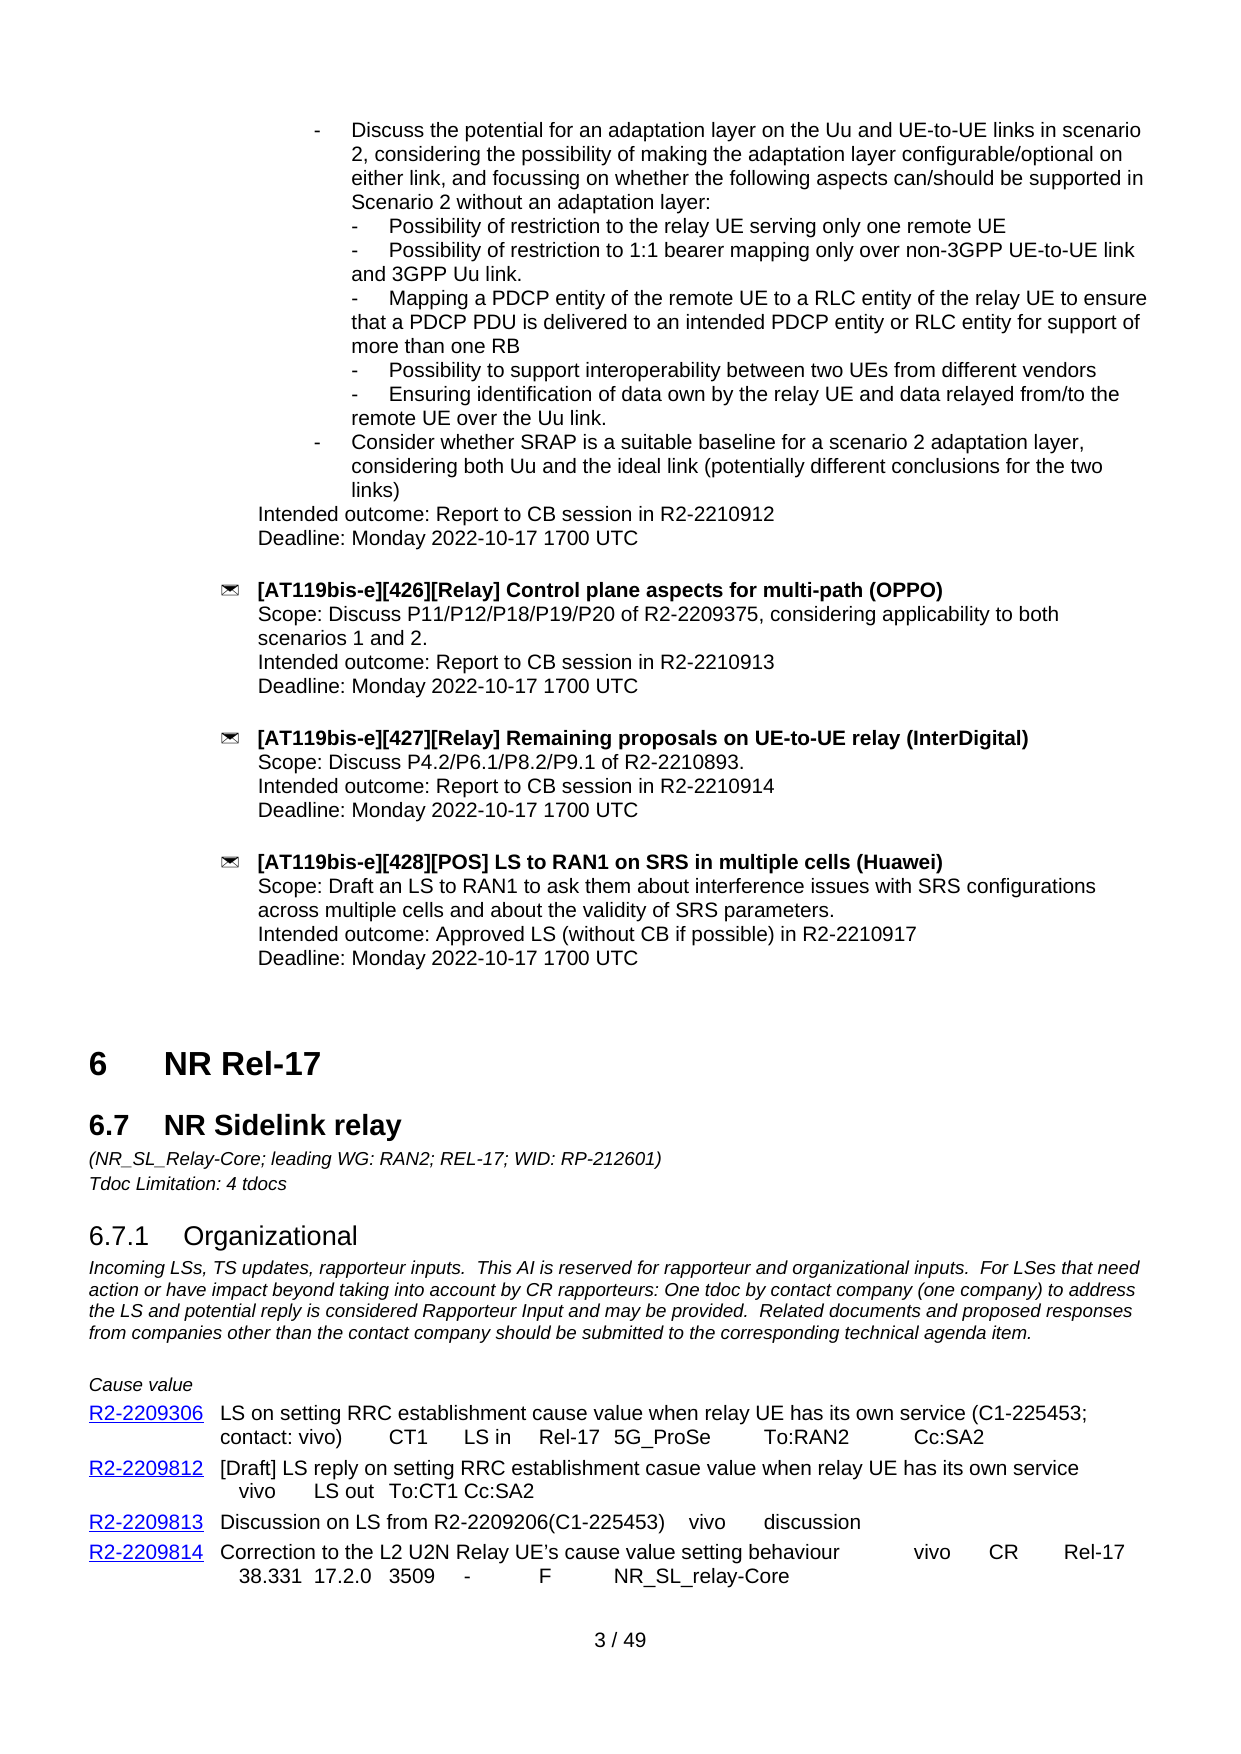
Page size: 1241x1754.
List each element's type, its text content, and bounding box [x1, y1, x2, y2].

text Deadline: Monday 2022-10-17 1700 UTC [220, 673, 1152, 697]
text [AT119bis-e][428][POS] LS to RAN1 on SRS in multiple cells (Huawei) [220, 849, 1152, 874]
text - Possibility to support interoperability between two UEs from different vendors [351, 358, 1152, 382]
title R2-2209812 [Draft] LS reply on setting RRC establishment casue value when relay UE has its own service vivo LS out To:CT1 Cc:SA2 [89, 1455, 1152, 1503]
text - Possibility of restriction to 1:1 bearer mapping only over non-3GPP UE-to-UE link and 3GPP Uu link. [351, 238, 1152, 286]
text Scope: Discuss P11/P12/P18/P19/P20 of R2-2209375, considering applicability to both scenarios 1 and 2. [220, 602, 1152, 649]
subtitle 6.7.1 Organizational [89, 1220, 1152, 1251]
text Scope: Draft an LS to RAN1 to ask them about interference issues with SRS configurations across multiple cells and about the validity of SRS parameters. [220, 874, 1152, 922]
text (NR_SL_Relay-Core; leading WG: RAN2; REL-17; WID: RP-212601) [89, 1147, 1152, 1169]
text Deadline: Monday 2022-10-17 1700 UTC [220, 946, 1152, 969]
text Scope: Discuss P4.2/P6.1/P8.2/P9.1 of R2-2210893. [220, 749, 1152, 773]
text Intended outcome: Report to CB session in R2-2210912 [220, 501, 1152, 525]
text Intended outcome: Report to CB session in R2-2210914 [220, 773, 1152, 797]
list Discuss the potential for an adaptation layer on the Uu and UE-to-UE links in scenario 2, considering the possibility of making the adaptation layer configurable/optional on either link, and focussing on whether the following aspects can/should be supported in Scenario 2 without an adaptation layer: [314, 118, 1152, 214]
list Consider whether SRAP is a suitable baseline for a scenario 2 adaptation layer, considering both Uu and the ideal link (potentially different conclusions for the two links) [314, 429, 1152, 501]
title R2-2209306 LS on setting RRC establishment cause value when relay UE has its own service (C1-225453; contact: vivo) CT1 LS in Rel-17 5G_ProSe To:RAN2 Cc:SA2 [89, 1401, 1152, 1449]
subtitle 6 NR Rel-17 [89, 1044, 1152, 1083]
title R2-2209814 Correction to the L2 U2N Relay UE’s cause value setting behaviour vivo CR Rel-17 38.331 17.2.0 3509 - F NR_SL_relay-Core [89, 1540, 1152, 1588]
text Cause value [89, 1373, 1152, 1395]
text Tdoc Limitation: 4 tdocs [89, 1173, 1152, 1195]
text Deadline: Monday 2022-10-17 1700 UTC [220, 797, 1152, 821]
subtitle 6.7 NR Sidelink relay [89, 1108, 1152, 1141]
text Intended outcome: Report to CB session in R2-2210913 [220, 649, 1152, 673]
text - Mapping a PDCP entity of the remote UE to a RLC entity of the relay UE to ensure that a PDCP PDU is delivered to an intended PDCP entity or RLC entity for support of more than one RB [351, 286, 1152, 358]
title R2-2209813 Discussion on LS from R2-2209206(C1-225453) vivo discussion [89, 1509, 1152, 1533]
text Intended outcome: Approved LS (without CB if possible) in R2-2210917 [220, 922, 1152, 946]
text - Possibility of restriction to the relay UE serving only one remote UE [351, 214, 1152, 238]
text Deadline: Monday 2022-10-17 1700 UTC [220, 525, 1152, 549]
text Incoming LSs, TS updates, rapporteur inputs. This AI is reserved for rapporteur and organizational inputs. For LSes that need action or have impact beyond taking into account by CR rapporteurs: One tdoc by contact company (one company) to address the LS and potential reply is considered Rapporteur Input and may be provided. Related documents and proposed responses from companies other than the contact company should be submitted to the corresponding technical agenda item. [89, 1257, 1152, 1343]
text - Ensuring identification of data own by the relay UE and data relayed from/to the remote UE over the Uu link. [351, 382, 1152, 429]
text [AT119bis-e][426][Relay] Control plane aspects for multi-path (OPPO) [220, 577, 1152, 602]
text [AT119bis-e][427][Relay] Remaining proposals on UE-to-UE relay (InterDigital) [220, 726, 1152, 749]
